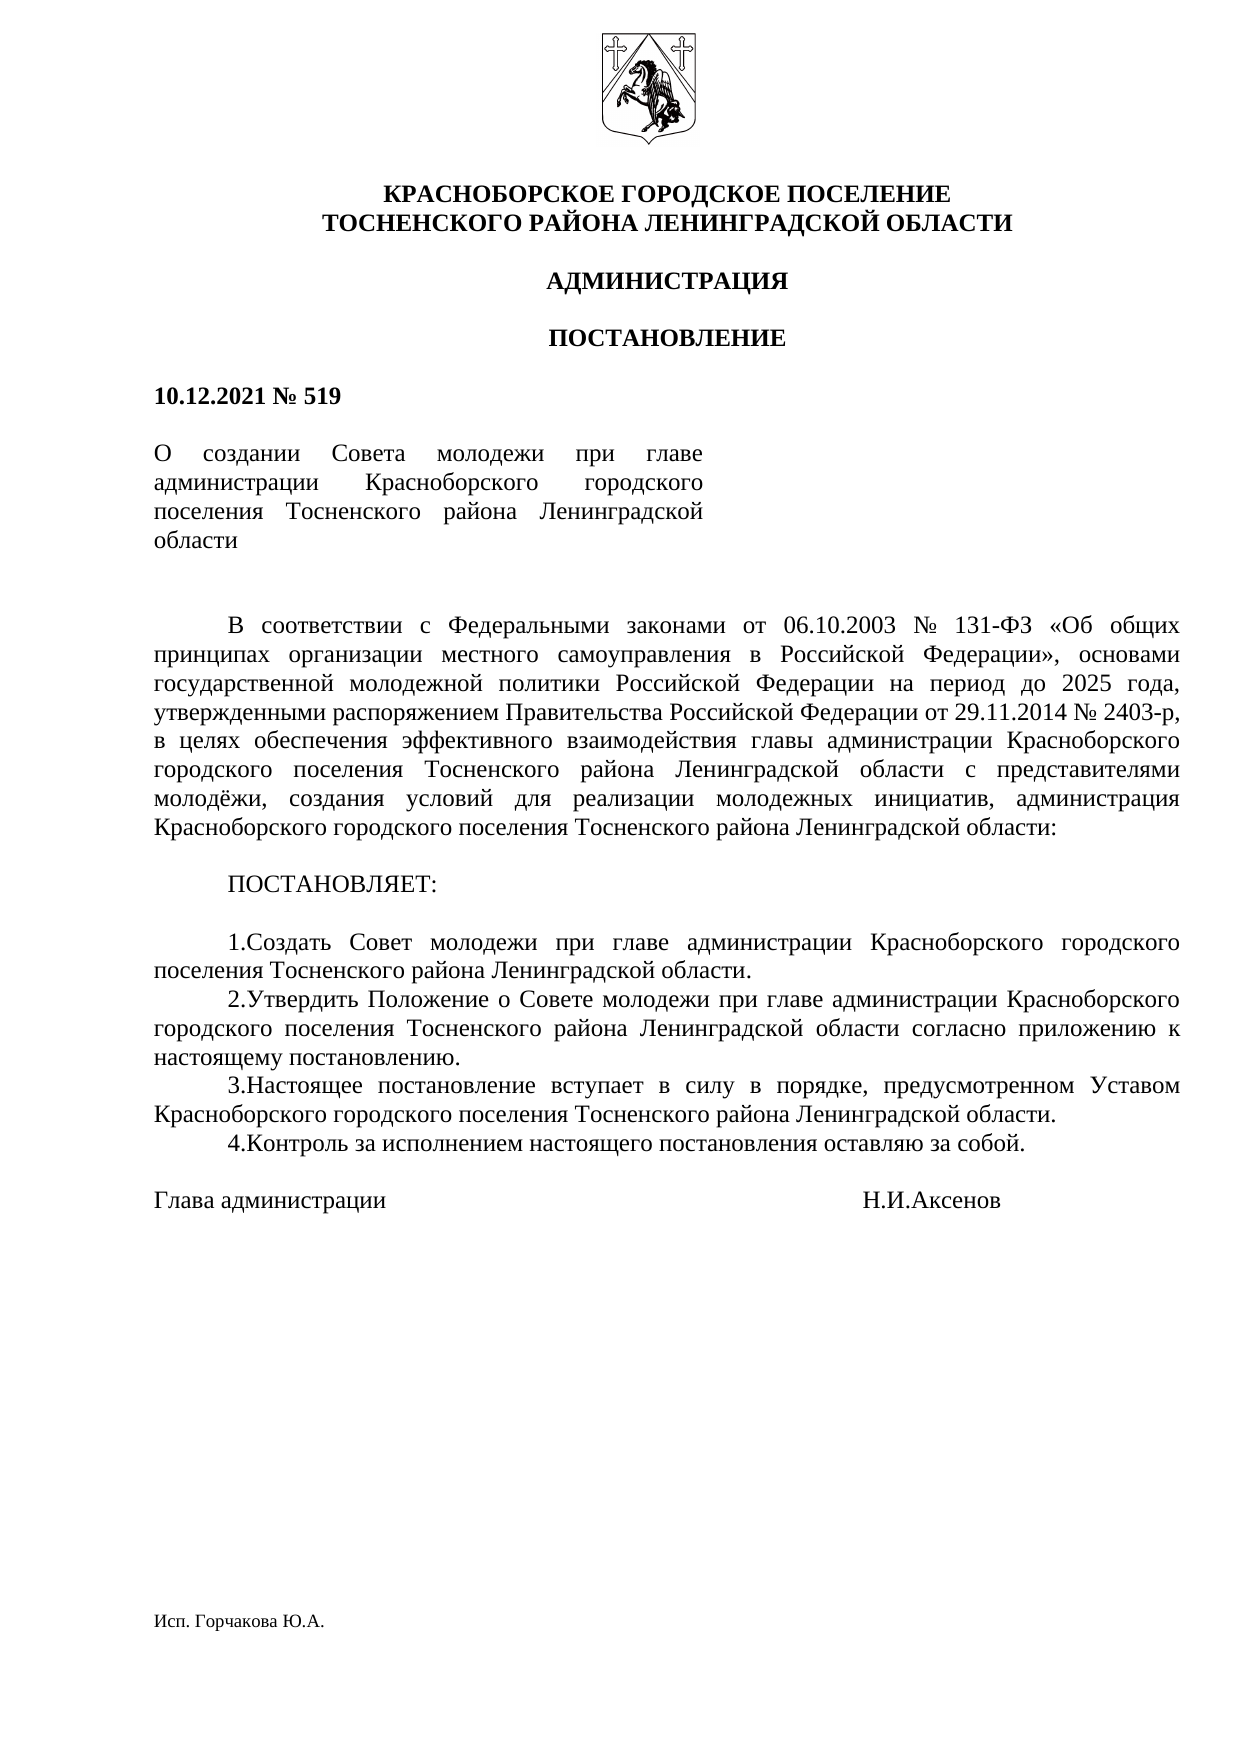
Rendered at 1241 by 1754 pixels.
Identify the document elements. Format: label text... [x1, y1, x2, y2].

text 3.Настоящее постановление вступает в силу в порядке, предусмотренном Уставом Красноборского городского поселения Тосненского района Ленинградской области. [153, 1071, 1181, 1128]
text ТОСНЕНСКОГО РАЙОНА ЛЕНИНГРАДСКОЙ ОБЛАСТИ [153, 208, 1181, 237]
text ПОСТАНОВЛЯЕТ: [153, 869, 1181, 898]
text КРАСНОБОРСКОЕ ГОРОДСКОЕ ПОСЕЛЕНИЕ [153, 179, 1181, 208]
text 2.Утвердить Положение о Совете молодежи при главе администрации Красноборского городского поселения Тосненского района Ленинградской области согласно приложению к настоящему постановлению. [153, 984, 1181, 1071]
text АДМИНИСТРАЦИЯ [153, 266, 1181, 294]
text 1.Создать Совет молодежи при главе администрации Красноборского городского поселения Тосненского района Ленинградской области. [153, 927, 1181, 984]
text Исп. Горчакова Ю.А. [153, 1609, 1181, 1631]
text В соответствии с Федеральными законами от 06.10.2003 № 131-ФЗ «Об общих принципах организации местного самоуправления в Российской Федерации», основами государственной молодежной политики Российской Федерации на период до 2025 года, утвержденными распоряжением Правительства Российской Федерации от 29.11.2014 № 2403-р, в целях обеспечения эффективного взаимодействия главы администрации Красноборского городского поселения Тосненского района Ленинградской области с представителями молодёжи, создания условий для реализации молодежных инициатив, администрация Красноборского городского поселения Тосненского района Ленинградской области: [153, 611, 1181, 841]
text 10.12.2021 № 519 [153, 381, 1181, 409]
text 4.Контроль за исполнением настоящего постановления оставляю за собой. [153, 1128, 1181, 1157]
text ПОСТАНОВЛЕНИЕ [153, 323, 1181, 352]
table_header О создании Совета молодежи при главе администрации Красноборского городского поселения Тосненского района Ленинградской области [142, 439, 715, 553]
text Глава администрации Н.И.Аксенов [153, 1186, 1181, 1214]
